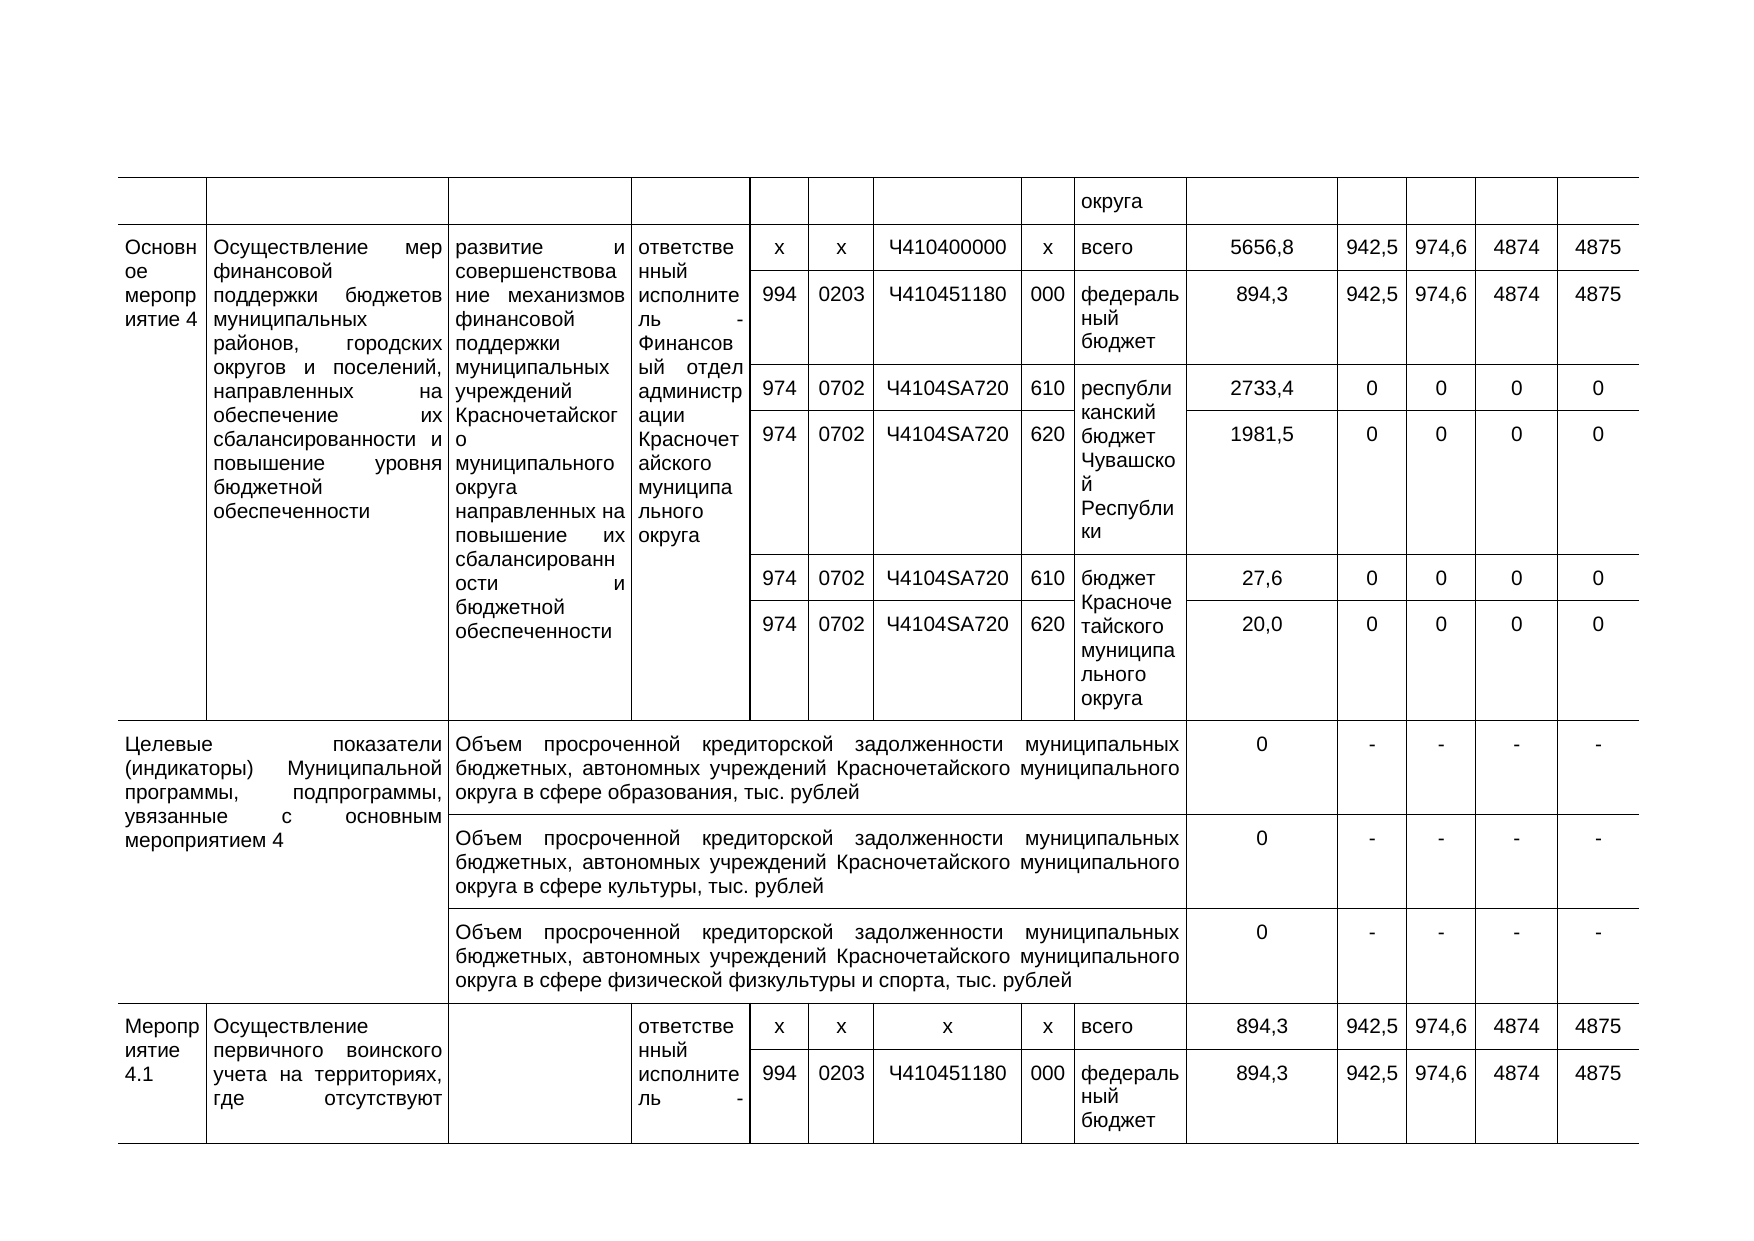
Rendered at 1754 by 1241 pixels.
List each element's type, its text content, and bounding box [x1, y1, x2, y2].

table_cell - [1407, 909, 1475, 1002]
table_cell всего [1075, 1004, 1186, 1049]
table_cell 0 [1407, 365, 1475, 410]
table_cell 0 [1187, 721, 1337, 814]
table_cell - [1476, 909, 1557, 1002]
table_cell x [809, 1004, 873, 1049]
table_cell - [1476, 721, 1557, 814]
table_cell 0 [1338, 365, 1406, 410]
table_cell 1981,5 [1187, 411, 1337, 554]
table_cell х [809, 178, 873, 223]
table_cell 620 [1022, 601, 1074, 720]
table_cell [632, 225, 749, 720]
table_cell х [874, 178, 1021, 223]
table_cell ответственный исполнитель - Финансовый отдел администрации Красночетайского муниципального округа [632, 1004, 749, 1143]
table_cell - [1407, 815, 1475, 908]
table_cell 0 [1187, 815, 1337, 908]
table_cell всего [1075, 225, 1186, 270]
table_cell 4874 [1476, 1050, 1557, 1143]
table_cell 974 [751, 601, 808, 720]
table_cell 4875 [1558, 225, 1639, 270]
table_cell 0 [1476, 601, 1557, 720]
table_cell 974 [751, 555, 808, 600]
table_cell 4874 [1476, 1004, 1557, 1049]
table_cell 942,5 [1338, 225, 1406, 270]
table_cell x [1022, 225, 1074, 270]
table_cell 27,6 [1187, 555, 1337, 600]
table_cell 0 [1558, 178, 1639, 223]
table_cell Ч410400000 [874, 225, 1021, 270]
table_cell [1075, 178, 1186, 223]
table_cell - [1558, 815, 1639, 908]
table_cell 0 [1476, 411, 1557, 554]
table_cell - [1476, 815, 1557, 908]
table_cell 4875 [1558, 271, 1639, 364]
table_cell федеральный бюджет [1075, 1050, 1186, 1143]
table_cell Объем просроченной кредиторской задолженности муниципальных бюджетных, автономных учреждений Красночетайского муниципального округа в сфере культуры, тыс. рублей [449, 815, 1186, 908]
table_cell - [1338, 721, 1406, 814]
table_cell 0 [1476, 555, 1557, 600]
table_cell 994 [751, 1050, 808, 1143]
table_cell 0702 [809, 601, 873, 720]
table_cell Ч4104SA720 [874, 411, 1021, 554]
table_cell 0 [1558, 411, 1639, 554]
table_cell x [751, 1004, 808, 1049]
table_cell 0 [1558, 555, 1639, 600]
table_cell 2733,4 [1187, 365, 1337, 410]
table_cell 974,6 [1407, 271, 1475, 364]
table_cell 000 [1022, 1050, 1074, 1143]
table_cell Осуществление первичного воинского учета на территориях, где отсутствуют военные комиссариаты, за счет субвенции, предоставляемой из федерального бюджета [207, 1004, 448, 1143]
table_cell [449, 1004, 631, 1143]
table_cell 974,6 [1407, 1004, 1475, 1049]
table_cell 0 [1407, 555, 1475, 600]
table_cell Ч4104SA720 [874, 555, 1021, 600]
table_cell 0702 [809, 555, 873, 600]
table_cell 0 [1558, 365, 1639, 410]
table_cell - [1338, 909, 1406, 1002]
table_cell Объем просроченной кредиторской задолженности муниципальных бюджетных, автономных учреждений Красночетайского муниципального округа в сфере физической физкультуры и спорта, тыс. рублей [449, 909, 1186, 1002]
table_cell Осуществление мер финансовой поддержки бюджетов муниципальных районов, городских округов и поселений, направленных на обеспечение их сбалансированности и повышение уровня бюджетной обеспеченности [207, 225, 448, 720]
table_cell 20,0 [1187, 601, 1337, 720]
table_cell 974 [751, 411, 808, 554]
table_cell 894,3 [1187, 271, 1337, 364]
table_cell Целевые показатели (индикаторы) Муниципальной программы, подпрограммы, увязанные с основным мероприятием 4 [118, 721, 448, 1002]
table_cell 610 [1022, 365, 1074, 410]
table_cell 0 [1407, 411, 1475, 554]
table_cell x [1022, 1004, 1074, 1049]
table_cell Ч4104SA720 [874, 365, 1021, 410]
table_cell - [1558, 909, 1639, 1002]
table_cell 0203 [809, 271, 873, 364]
table_cell 000 [1022, 271, 1074, 364]
table_cell Ч4104SA720 [874, 601, 1021, 720]
table_cell республиканский бюджет Чувашской Республики [1075, 365, 1186, 554]
table_cell 0 [1338, 411, 1406, 554]
table_cell 0 [1187, 909, 1337, 1002]
table_cell х [1022, 178, 1074, 223]
table_cell 942,5 [1338, 271, 1406, 364]
table_cell 0 [1407, 601, 1475, 720]
table_cell 610 [1022, 555, 1074, 600]
table_cell федеральный бюджет [1075, 271, 1186, 364]
table_cell 4875 [1558, 1050, 1639, 1143]
table_cell 974,6 [1407, 1050, 1475, 1143]
table_cell - [1338, 815, 1406, 908]
table_cell 0203 [809, 1050, 873, 1143]
table_cell 0 [1187, 178, 1337, 223]
table_cell 5656,8 [1187, 225, 1337, 270]
table_cell 942,5 [1338, 1050, 1406, 1143]
table_cell x [809, 225, 873, 270]
table_cell Ч410451180 [874, 271, 1021, 364]
table_cell Ч410451180 [874, 1050, 1021, 1143]
table_cell - [1558, 721, 1639, 814]
table_cell 0 [1558, 601, 1639, 720]
table_cell x [751, 225, 808, 270]
table_cell Мероприятие 4.1 [118, 1004, 206, 1143]
table_cell 0 [1476, 178, 1557, 223]
table_cell Основное мероприятие 4 [118, 225, 206, 720]
table_cell бюджет Красночетайского муниципального округа [1075, 555, 1186, 720]
table_cell 620 [1022, 411, 1074, 554]
table_cell 894,3 [1187, 1004, 1337, 1049]
table_cell 0 [1338, 178, 1406, 223]
table_cell - [1407, 721, 1475, 814]
table_cell 974 [751, 365, 808, 410]
table_cell 0 [1338, 601, 1406, 720]
table_cell 974,6 [1407, 225, 1475, 270]
table_cell 0702 [809, 365, 873, 410]
table_cell 0 [1476, 365, 1557, 410]
table_cell 0702 [809, 411, 873, 554]
table_cell 994 [751, 271, 808, 364]
table_cell 942,5 [1338, 1004, 1406, 1049]
table_cell 4874 [1476, 271, 1557, 364]
table_cell Объем просроченной кредиторской задолженности муниципальных бюджетных, автономных учреждений Красночетайского муниципального округа в сфере образования, тыс. рублей [449, 721, 1186, 814]
table_cell 0 [1338, 555, 1406, 600]
table_cell x [874, 1004, 1021, 1049]
table_cell 894,3 [1187, 1050, 1337, 1143]
table_cell 0 [1407, 178, 1475, 223]
table_cell развитие и совершенствование механизмов финансовой поддержки муниципальных учреждений Красночетайского муниципального округа направленных на повышение их сбалансированности и бюджетной обеспеченности [449, 225, 631, 720]
table_cell х [751, 178, 808, 223]
table_cell 4874 [1476, 225, 1557, 270]
table_cell 4875 [1558, 1004, 1639, 1049]
